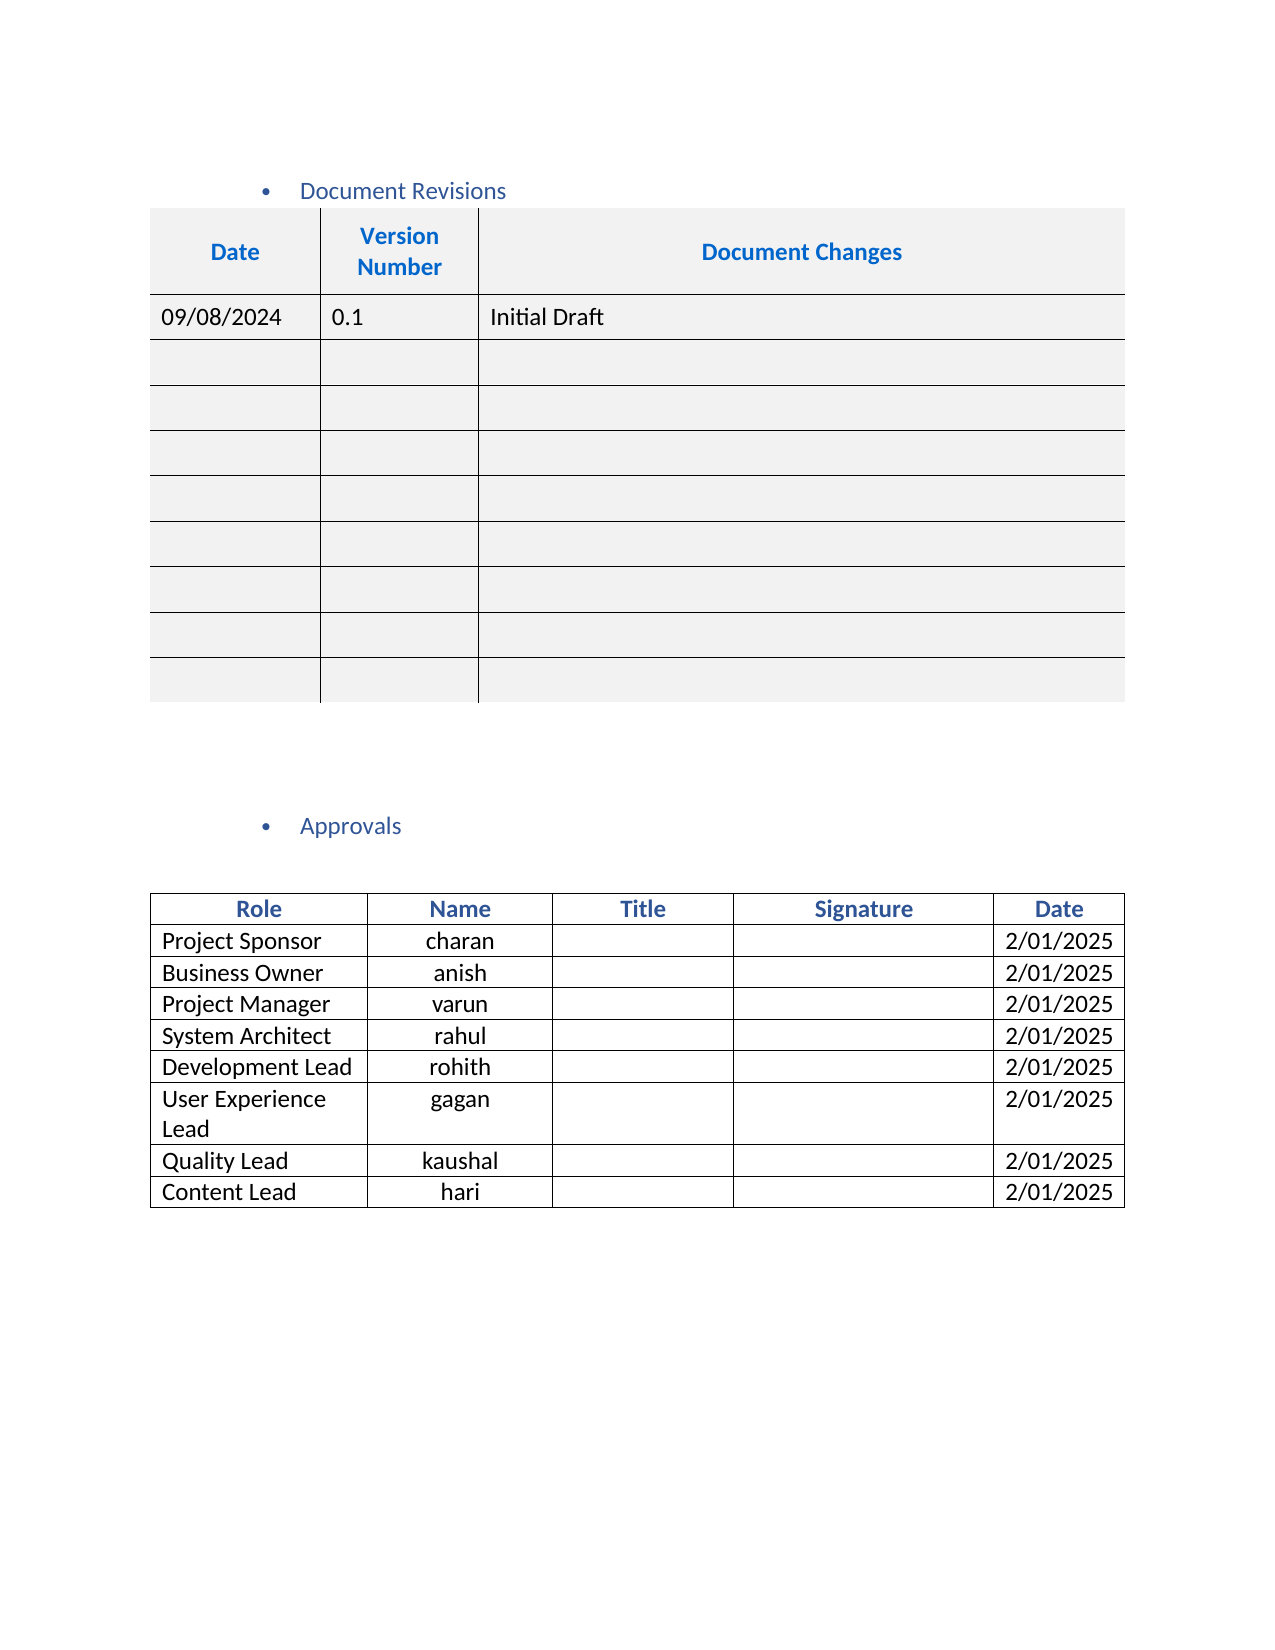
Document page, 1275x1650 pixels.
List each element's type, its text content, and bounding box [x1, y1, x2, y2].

subtitle Document Revisions [262, 175, 1125, 206]
table_header Name [368, 894, 552, 924]
table_cell rahul [368, 1020, 552, 1050]
table_cell [734, 1020, 993, 1050]
table_cell 2/01/2025 [994, 957, 1124, 987]
table_cell Project Sponsor [151, 925, 367, 956]
table_cell [553, 1177, 733, 1207]
table_cell [553, 988, 733, 1019]
table_cell [553, 1051, 733, 1082]
table_cell varun [368, 988, 552, 1019]
table_cell rohith [368, 1051, 552, 1082]
table_cell anish [368, 957, 552, 987]
table_cell [321, 522, 478, 566]
table_cell [479, 567, 1125, 612]
table_cell [734, 1145, 993, 1176]
table_cell [553, 1083, 733, 1144]
table_cell [479, 340, 1125, 384]
table_cell [150, 386, 320, 430]
table_cell [321, 613, 478, 657]
table_cell Quality Lead [151, 1145, 367, 1176]
table_cell [150, 431, 320, 475]
table_cell 2/01/2025 [994, 1020, 1124, 1050]
table_cell [321, 658, 478, 702]
table_cell [553, 1145, 733, 1176]
table_cell [734, 957, 993, 987]
table_cell [553, 957, 733, 987]
table_cell Initial Draft [479, 295, 1125, 339]
table_cell 2/01/2025 [994, 988, 1124, 1019]
table_cell System Architect [151, 1020, 367, 1050]
table_cell [150, 522, 320, 566]
table_cell Project Manager [151, 988, 367, 1019]
table_cell [553, 925, 733, 956]
table_cell 0.1 [321, 295, 478, 339]
table_cell [321, 386, 478, 430]
table_cell [479, 522, 1125, 566]
table_header Role [151, 894, 367, 924]
table_cell [553, 1020, 733, 1050]
table_cell [150, 658, 320, 702]
subtitle Approvals [262, 810, 1125, 841]
table_header Document Changes [479, 208, 1125, 294]
table_cell [150, 340, 320, 384]
table_header Date [150, 208, 320, 294]
table_cell kaushal [368, 1145, 552, 1176]
table_cell [734, 1051, 993, 1082]
table_cell 2/01/2025 [994, 1145, 1124, 1176]
table_cell [321, 340, 478, 384]
table_cell hari [368, 1177, 552, 1207]
table_cell Business Owner [151, 957, 367, 987]
table_cell Development Lead [151, 1051, 367, 1082]
table_cell 2/01/2025 [994, 925, 1124, 956]
table_cell [479, 658, 1125, 702]
table_cell [150, 567, 320, 612]
table_cell 2/01/2025 [994, 1083, 1124, 1144]
table_cell 2/01/2025 [994, 1051, 1124, 1082]
table_cell 2/01/2025 [994, 1177, 1124, 1207]
table_header Version Number [321, 208, 478, 294]
table_cell [479, 431, 1125, 475]
table_cell [734, 1083, 993, 1144]
table_cell [479, 613, 1125, 657]
table_cell Content Lead [151, 1177, 367, 1207]
table_header Title [553, 894, 733, 924]
table_cell gagan [368, 1083, 552, 1144]
table_cell [734, 1177, 993, 1207]
table_header Signature [734, 894, 993, 924]
table_cell 09/08/2024 [150, 295, 320, 339]
table_cell [150, 476, 320, 521]
table_cell [321, 567, 478, 612]
table_cell [321, 431, 478, 475]
table_cell [150, 613, 320, 657]
table_cell [479, 476, 1125, 521]
table_header Date [994, 894, 1124, 924]
table_cell [321, 476, 478, 521]
table_cell [479, 386, 1125, 430]
table_cell [734, 988, 993, 1019]
table_cell charan [368, 925, 552, 956]
table_cell [734, 925, 993, 956]
table_cell User Experience Lead [151, 1083, 367, 1144]
